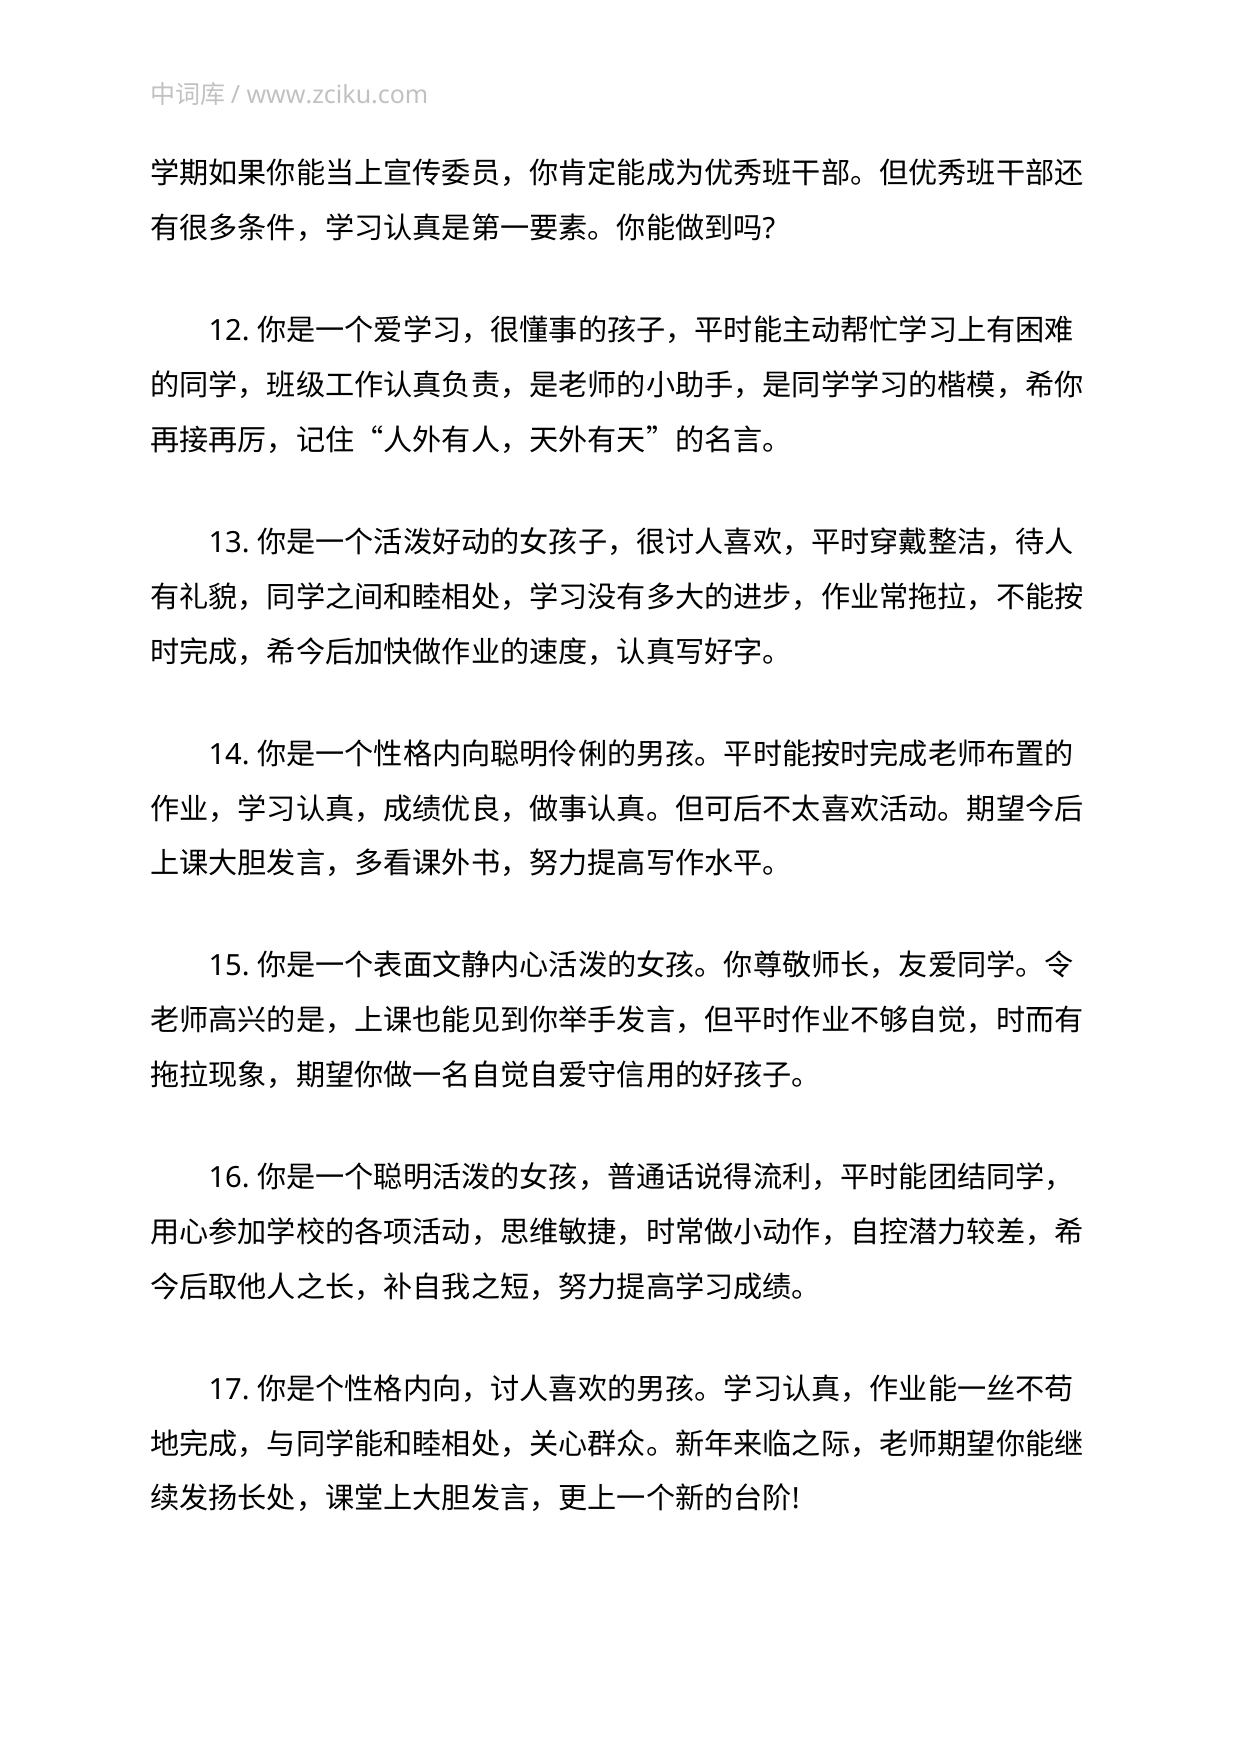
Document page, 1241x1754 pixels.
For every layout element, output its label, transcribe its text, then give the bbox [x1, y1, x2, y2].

text 16. 你是一个聪明活泼的女孩，普通话说得流利，平时能团结同学，用心参加学校的各项活动，思维敏捷，时常做小动作，自控潜力较差，希今后取他人之长，补自我之短，努力提高学习成绩。 [150, 1153, 1090, 1306]
text 12. 你是一个爱学习，很懂事的孩子，平时能主动帮忙学习上有困难的同学，班级工作认真负责，是老师的小助手，是同学学习的楷模，希你再接再厉，记住“人外有人，天外有天”的名言。 [150, 307, 1090, 459]
text 13. 你是一个活泼好动的女孩子，很讨人喜欢，平时穿戴整洁，待人有礼貌，同学之间和睦相处，学习没有多大的进步，作业常拖拉，不能按时完成，希今后加快做作业的速度，认真写好字。 [150, 518, 1090, 671]
text 15. 你是一个表面文静内心活泼的女孩。你尊敬师长，友爱同学。令老师高兴的是，上课也能见到你举手发言，但平时作业不够自觉，时而有拖拉现象，期望你做一名自觉自爱守信用的好孩子。 [150, 942, 1090, 1094]
text 17. 你是个性格内向，讨人喜欢的男孩。学习认真，作业能一丝不苟地完成，与同学能和睦相处，关心群众。新年来临之际，老师期望你能继续发扬长处，课堂上大胆发言，更上一个新的台阶! [150, 1365, 1090, 1517]
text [150, 150, 1090, 247]
text 14. 你是一个性格内向聪明伶俐的男孩。平时能按时完成老师布置的作业，学习认真，成绩优良，做事认真。但可后不太喜欢活动。期望今后上课大胆发言，多看课外书，努力提高写作水平。 [150, 730, 1090, 882]
